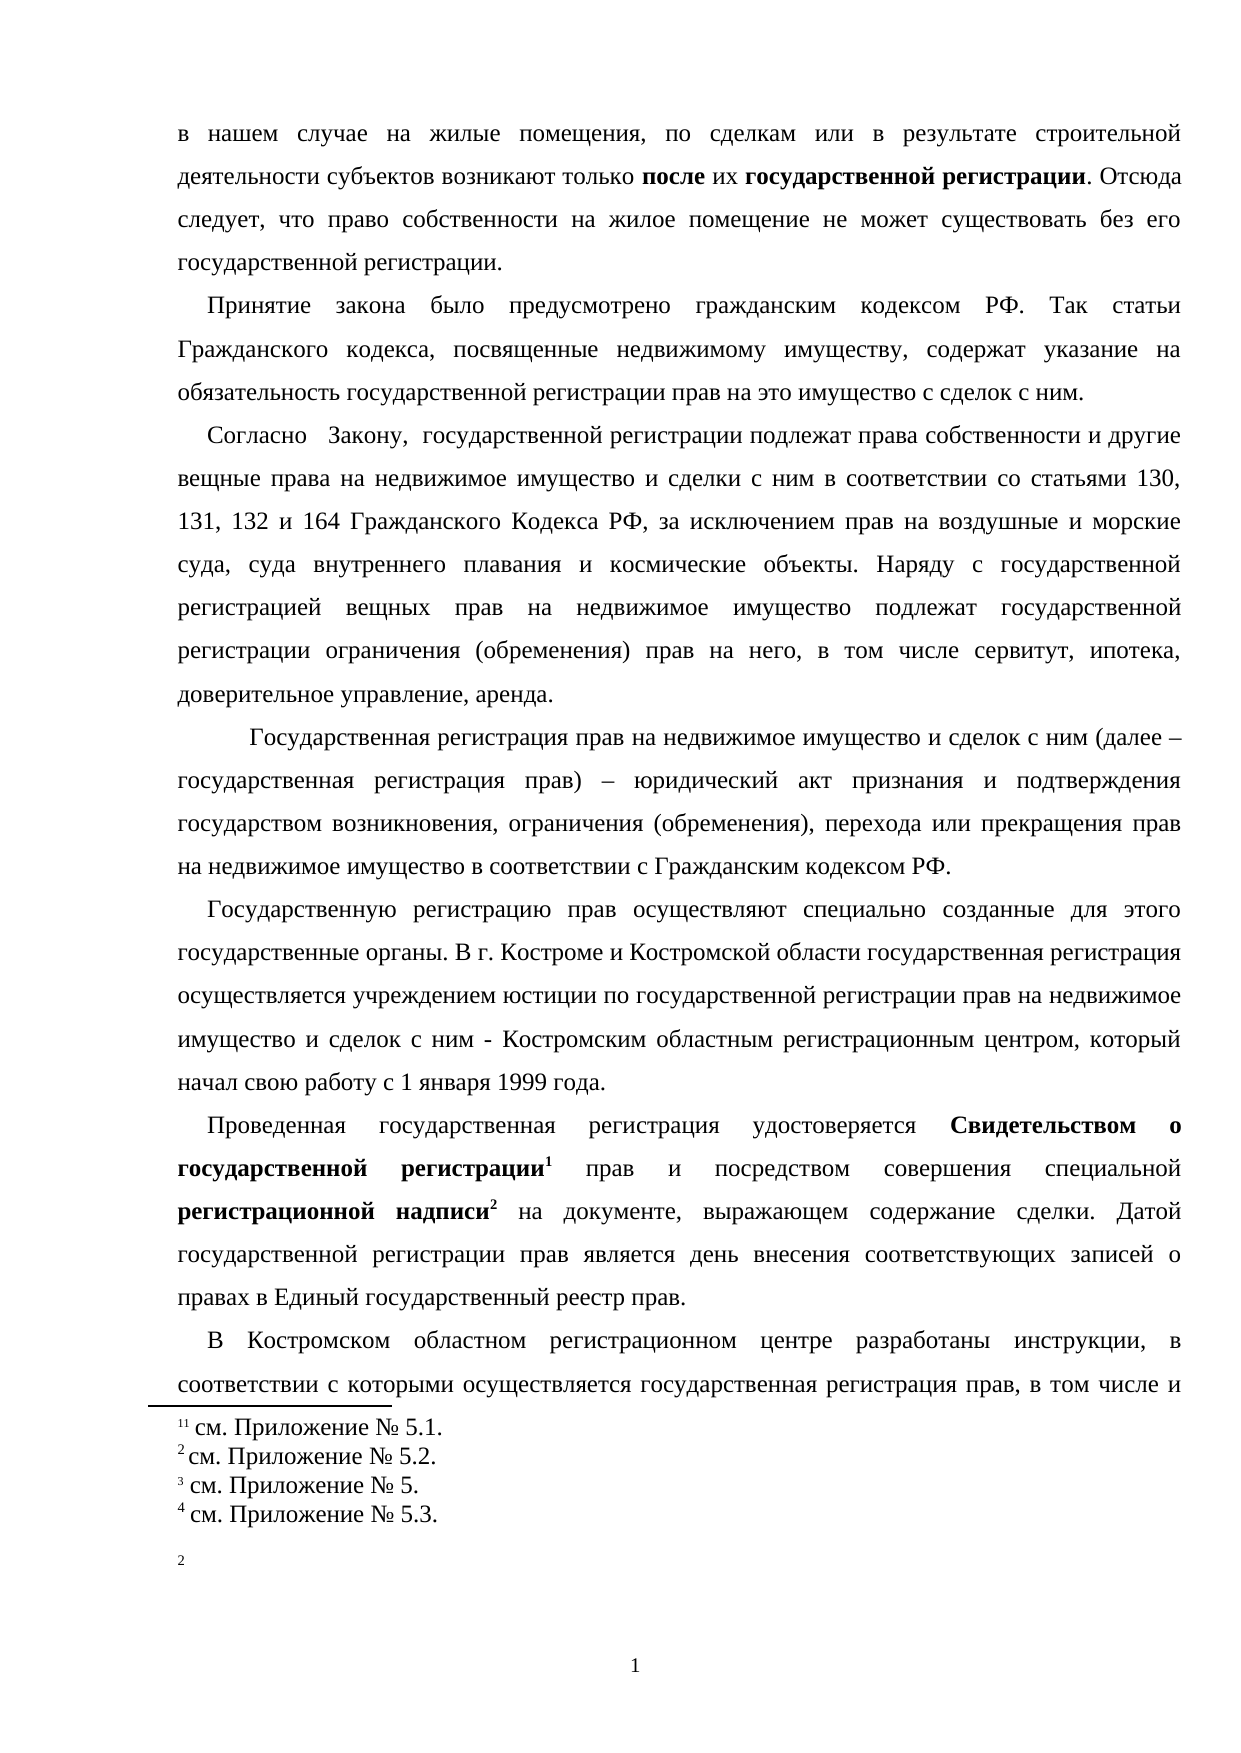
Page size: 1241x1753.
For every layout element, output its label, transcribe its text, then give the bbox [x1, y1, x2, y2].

text Государственную регистрацию прав осуществляют специально созданные для этого государственные органы. В г. Костроме и Костромской области государственная регистрация осуществляется учреждением юстиции по государственной регистрации прав на недвижимое имущество и сделок с ним - Костромским областным регистрационным центром, который начал свою работу с 1 января 1999 года. [177, 894, 1182, 1096]
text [177, 118, 1182, 276]
text Государственная регистрация прав на недвижимое имущество и сделок с ним (далее – государственная регистрация прав) – юридический акт признания и подтверждения государством возникновения, ограничения (обременения), перехода или прекращения прав на недвижимое имущество в соответствии с Гражданским кодексом РФ. [177, 722, 1182, 880]
text Согласно Закону, государственной регистрации подлежат права собственности и другие вещные права на недвижимое имущество и сделки с ним в соответствии со статьями 130, 131, 132 и 164 Гражданского Кодекса РФ, за исключением прав на воздушные и морские суда, суда внутреннего плавания и космические объекты. Наряду с государственной регистрацией вещных прав на недвижимое имущество подлежат государственной регистрации ограничения (обременения) прав на него, в том числе сервитут, ипотека, доверительное управление, аренда. [177, 420, 1182, 707]
text Проведенная государственная регистрация удостоверяется Свидетельством о государственной регистрации1 прав и посредством совершения специальной регистрационной надписи2 на документе, выражающем содержание сделки. Датой государственной регистрации прав является день внесения соответствующих записей о правах в Единый государственный реестр прав. [177, 1110, 1182, 1311]
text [177, 1326, 1182, 1397]
text Принятие закона было предусмотрено гражданским кодексом РФ. Так статьи Гражданского кодекса, посвященные недвижимому имуществу, содержат указание на обязательность государственной регистрации прав на это имущество с сделок с ним. [177, 291, 1182, 406]
